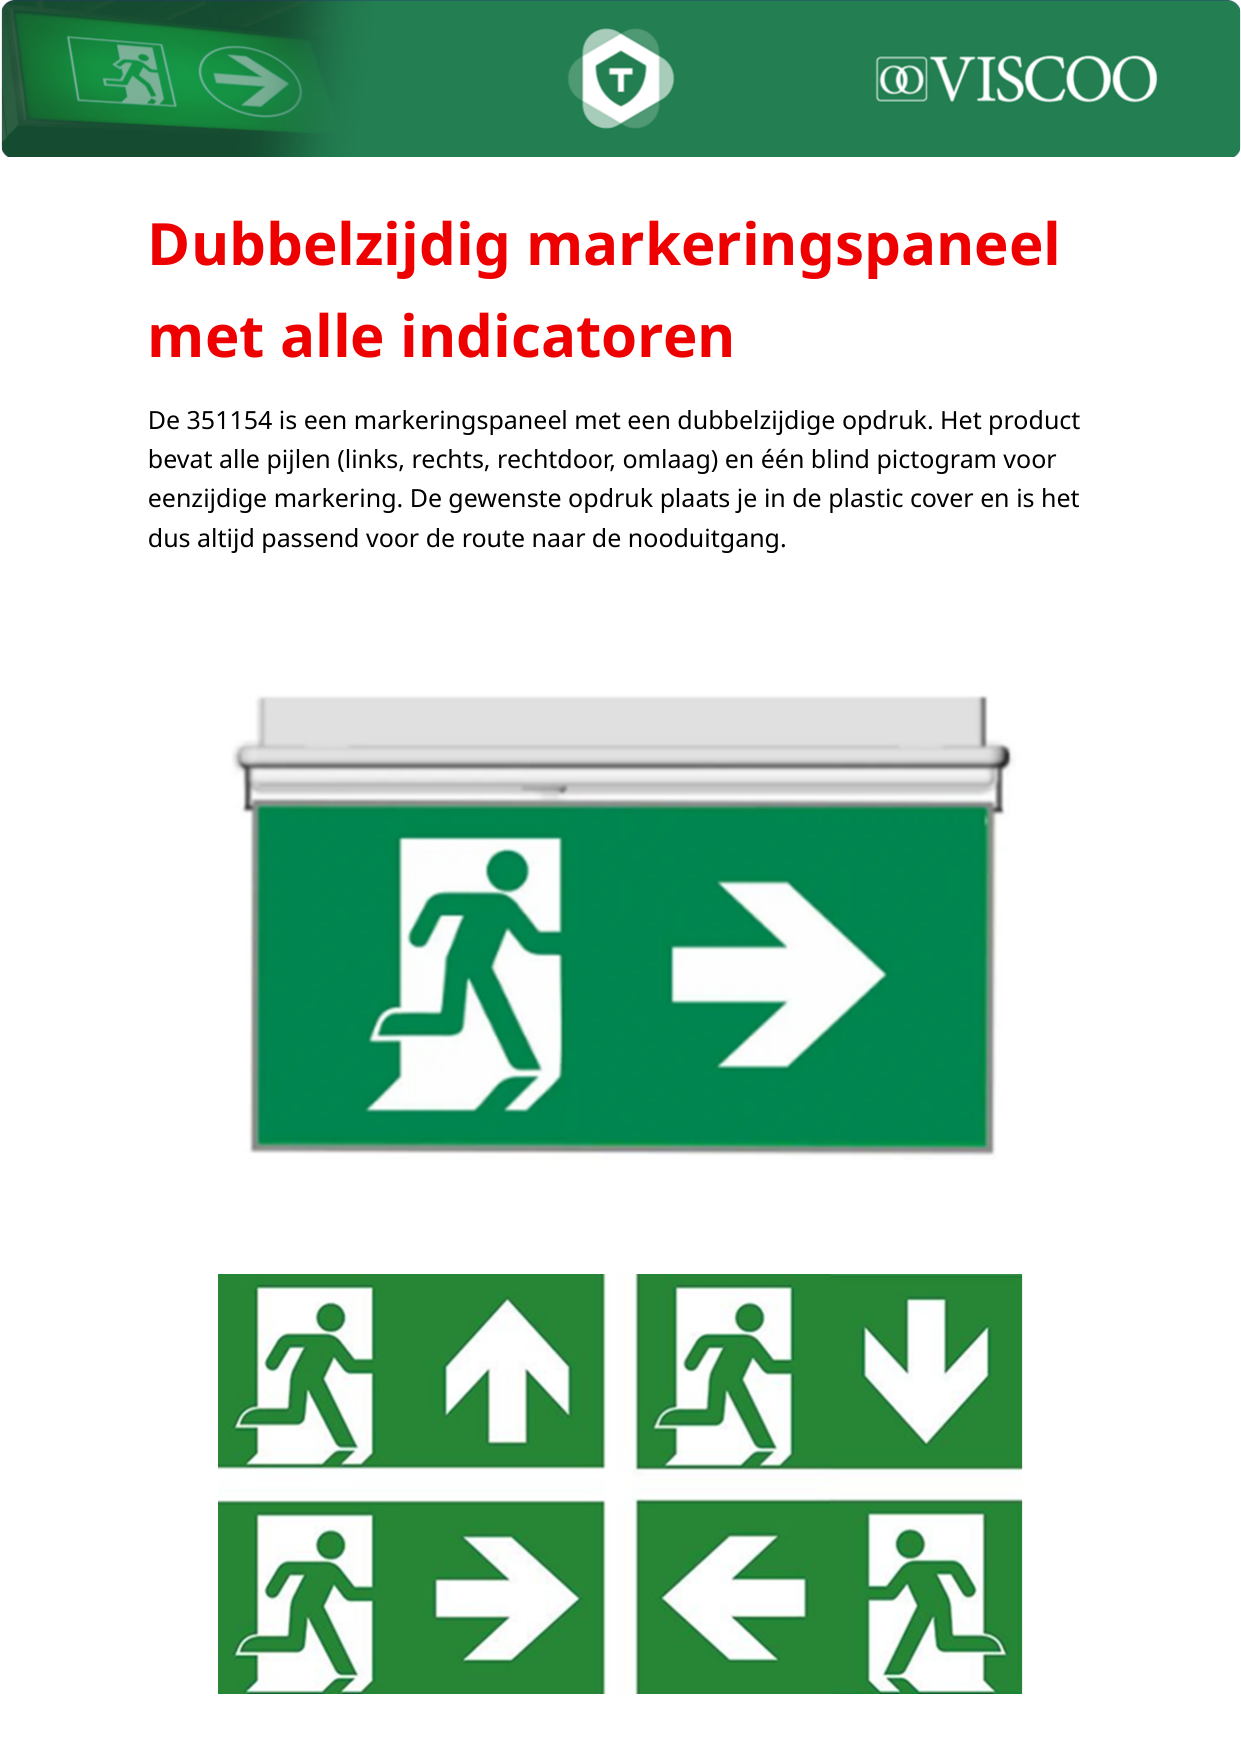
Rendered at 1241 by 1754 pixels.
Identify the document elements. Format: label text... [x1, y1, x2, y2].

text Dubbelzijdig markeringspaneel met alle indicatoren [148, 203, 1093, 374]
picture [218, 655, 1022, 1170]
text De 351154 is een markeringspaneel met een dubbelzijdige opdruk. Het product bevat alle pijlen (links, rechts, rechtdoor, omlaag) en één blind pictogram voor eenzijdige markering. De gewenste opdruk plaats je in de plastic cover en is het dus altijd passend voor de route naar de nooduitgang. [148, 403, 1093, 554]
picture [218, 1274, 1023, 1694]
picture [1, 0, 1241, 157]
